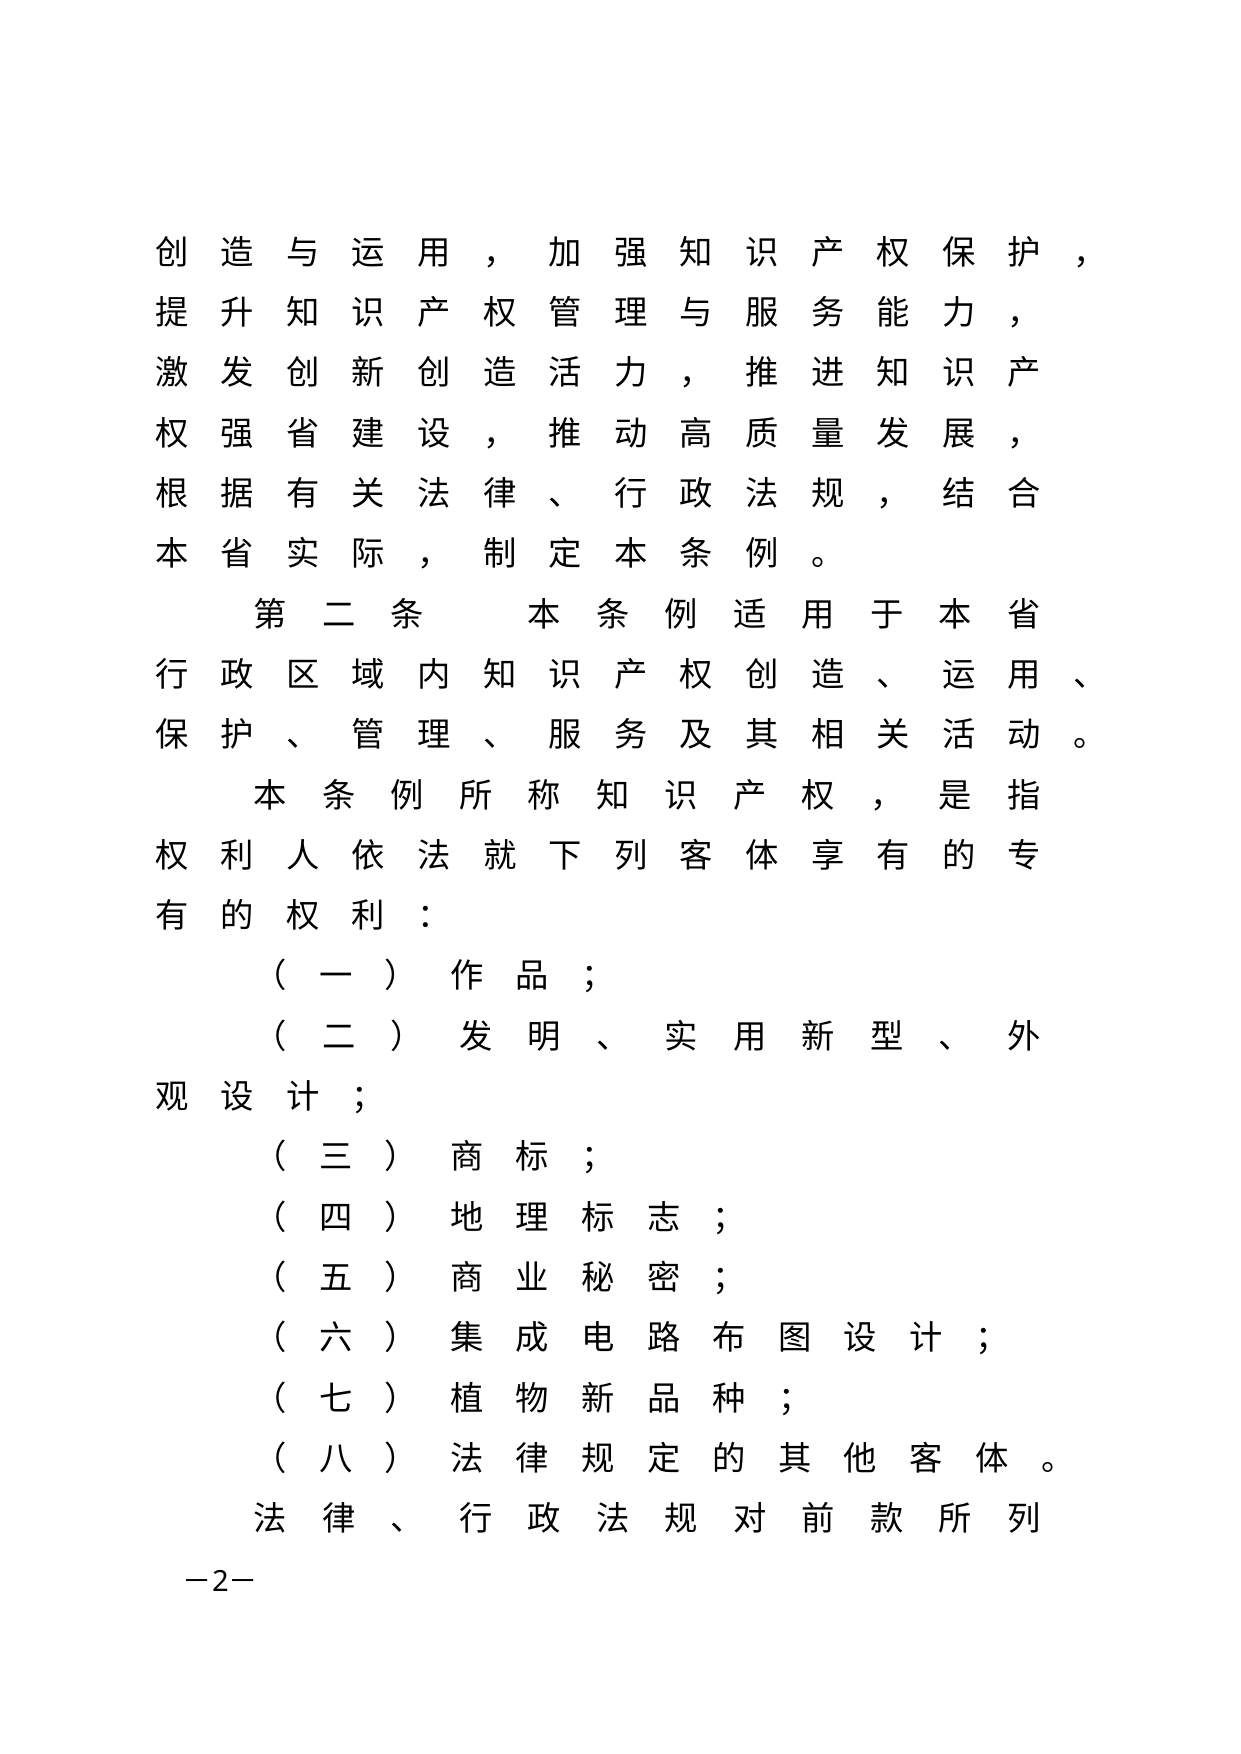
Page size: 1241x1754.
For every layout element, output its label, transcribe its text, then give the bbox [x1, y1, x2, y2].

text 本条例所称知识产权，是指权利人依法就下列客体享有的专有的权利： [155, 762, 1073, 943]
text （二）发明、实用新型、外观设计； [155, 1003, 1073, 1124]
text 第二条 本条例适用于本省行政区域内知识产权创造、运用、保护、管理、服务及其相关活动。 [155, 581, 1073, 762]
text （五）商业秘密； [155, 1245, 1073, 1305]
text 第一条 为了促进知识产权创造与运用，加强知识产权保护，提升知识产权管理与服务能力，激发创新创造活力，推进知识产权强省建设，推动高质量发展，根据有关法律、行政法规，结合本省实际，制定本条例。 [155, 219, 1073, 581]
text （四）地理标志； [155, 1184, 1073, 1245]
text （六）集成电路布图设计； [155, 1305, 1073, 1365]
text 法律、行政法规对前款所列知识产权的范围、归属、转让、使用等有规定的，从其规定。 [155, 1486, 1073, 1546]
text （一）作品； [155, 943, 1073, 1003]
text （三）商标； [155, 1124, 1073, 1184]
text （八）法律规定的其他客体。 [155, 1426, 1073, 1486]
text （七）植物新品种； [155, 1365, 1073, 1426]
